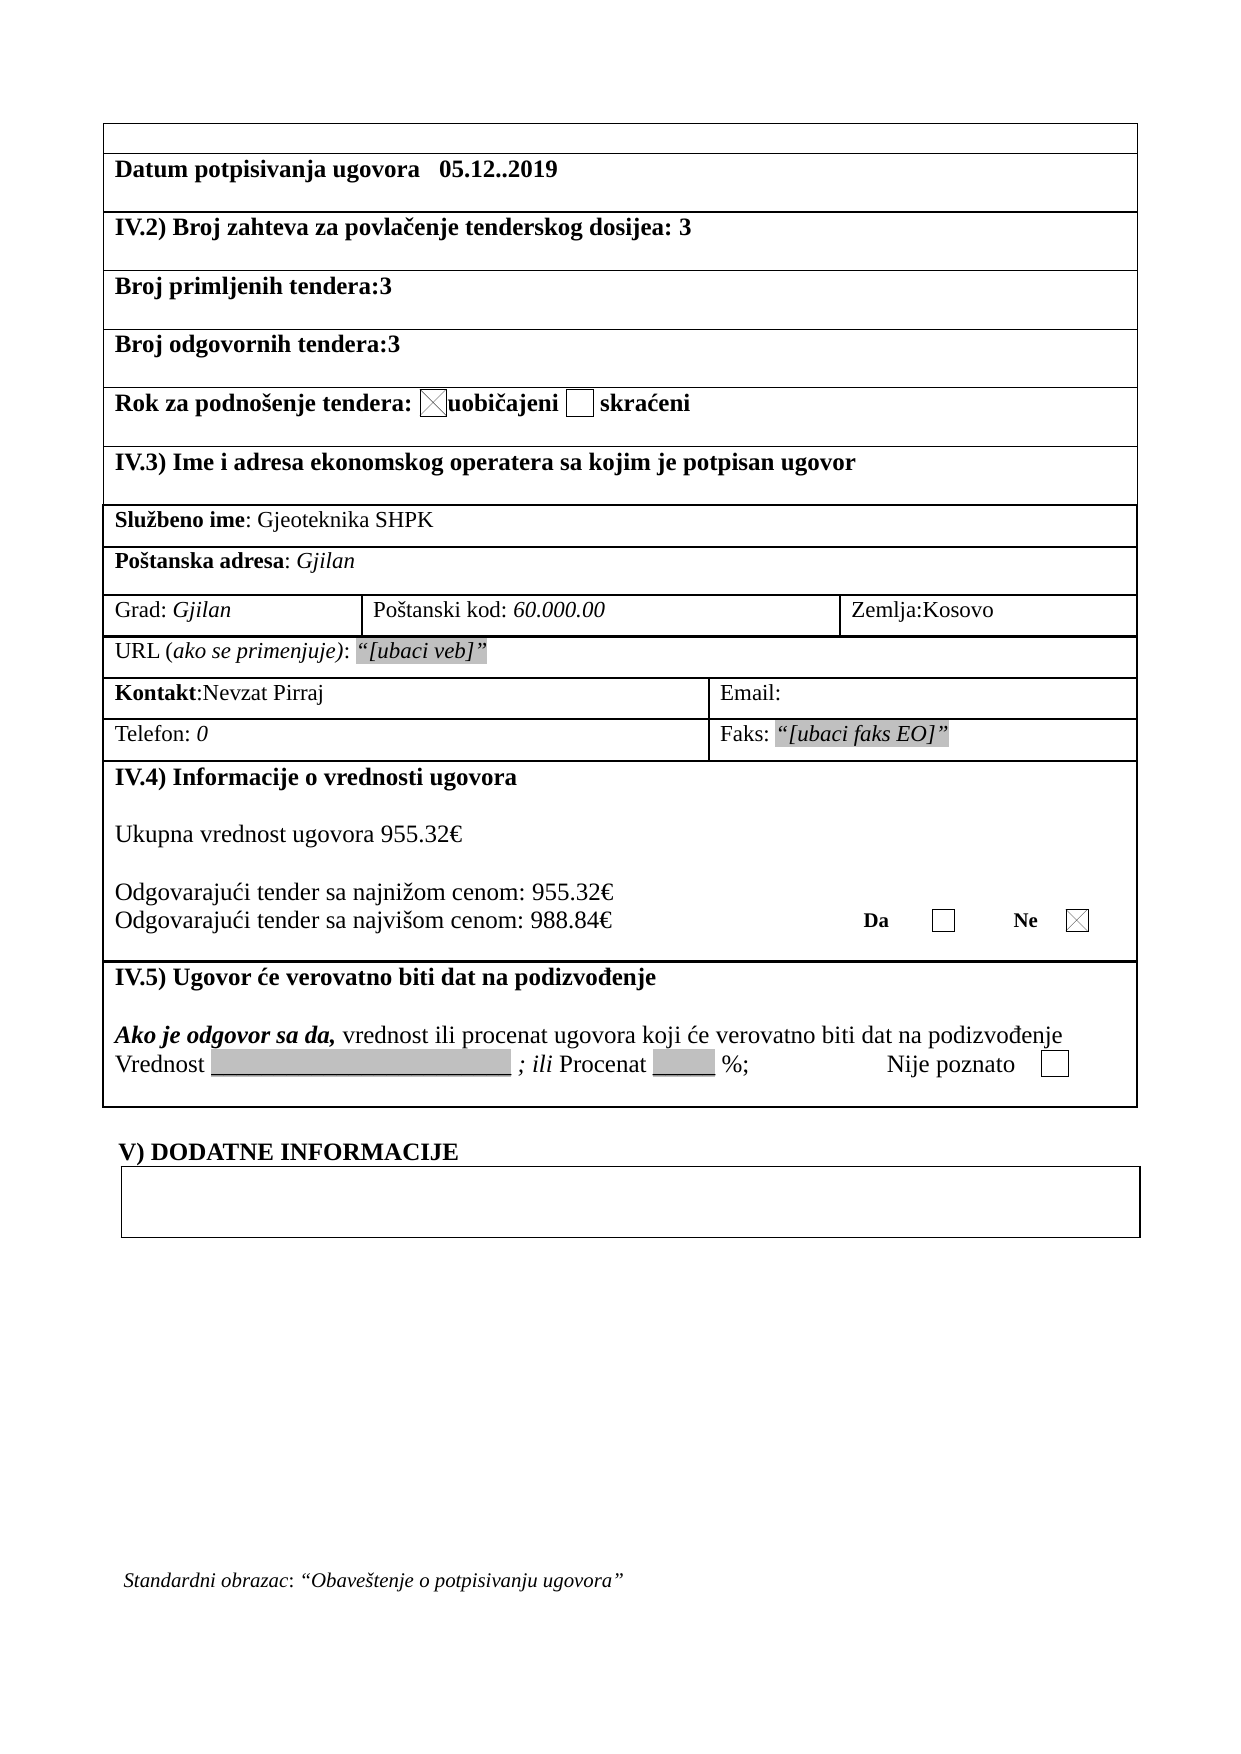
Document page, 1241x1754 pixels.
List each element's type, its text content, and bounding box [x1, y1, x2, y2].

table_cell Telefon: 0 [104, 720, 708, 759]
table_cell Službeno ime: Gjeoteknika SHPK [104, 506, 1136, 546]
table_cell Broj odgovornih tendera:3 [104, 330, 1137, 387]
table_cell Grad: Gjilan [104, 596, 361, 635]
table_cell Poštanska adresa: Gjilan [104, 548, 1136, 594]
table_cell IV.2) Broj zahteva za povlačenje tenderskog dosijea: 3 [104, 213, 1137, 270]
table_cell Kontakt:Nevzat Pirraj [104, 679, 708, 718]
table_cell Poštanski kod: 60.000.00 [363, 596, 839, 635]
table_cell IV.4) Informacije o vrednosti ugovora Ukupna vrednost ugovora 955.32€ Odgovarajući tender sa najnižom cenom: 955.32€ Odgovarajući tender sa najvišom cenom: 988.84€ [104, 762, 1136, 960]
text V) DODATNE INFORMACIJE [118, 1137, 1122, 1166]
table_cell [104, 124, 1137, 153]
table_cell Zemlja:Kosovo [841, 596, 1136, 635]
table_cell Faks: “[ubaci faks EO]” [710, 720, 1136, 759]
table_cell Datum potpisivanja ugovora 05.12..2019 [104, 154, 1137, 211]
table_cell Broj primljenih tendera:3 [104, 271, 1137, 328]
table_cell URL (ako se primenjuje): “[ubaci veb]” [104, 638, 1136, 677]
table_cell Email: [710, 679, 1136, 718]
table_cell IV.5) Ugovor će verovatno biti dat na podizvođenje Ako je odgovor sa da, vrednost ili procenat ugovora koji će verovatno biti dat na podizvođenje Vrednost ________________________ ; ili Procenat _____ %; Nije poznato [104, 963, 1136, 1106]
table_cell Rok za podnošenje tendera: uobičajeni skraćeni [104, 388, 1137, 446]
table_header [122, 1167, 1139, 1237]
table_cell IV.3) Ime i adresa ekonomskog operatera sa kojim je potpisan ugovor [104, 447, 1137, 504]
